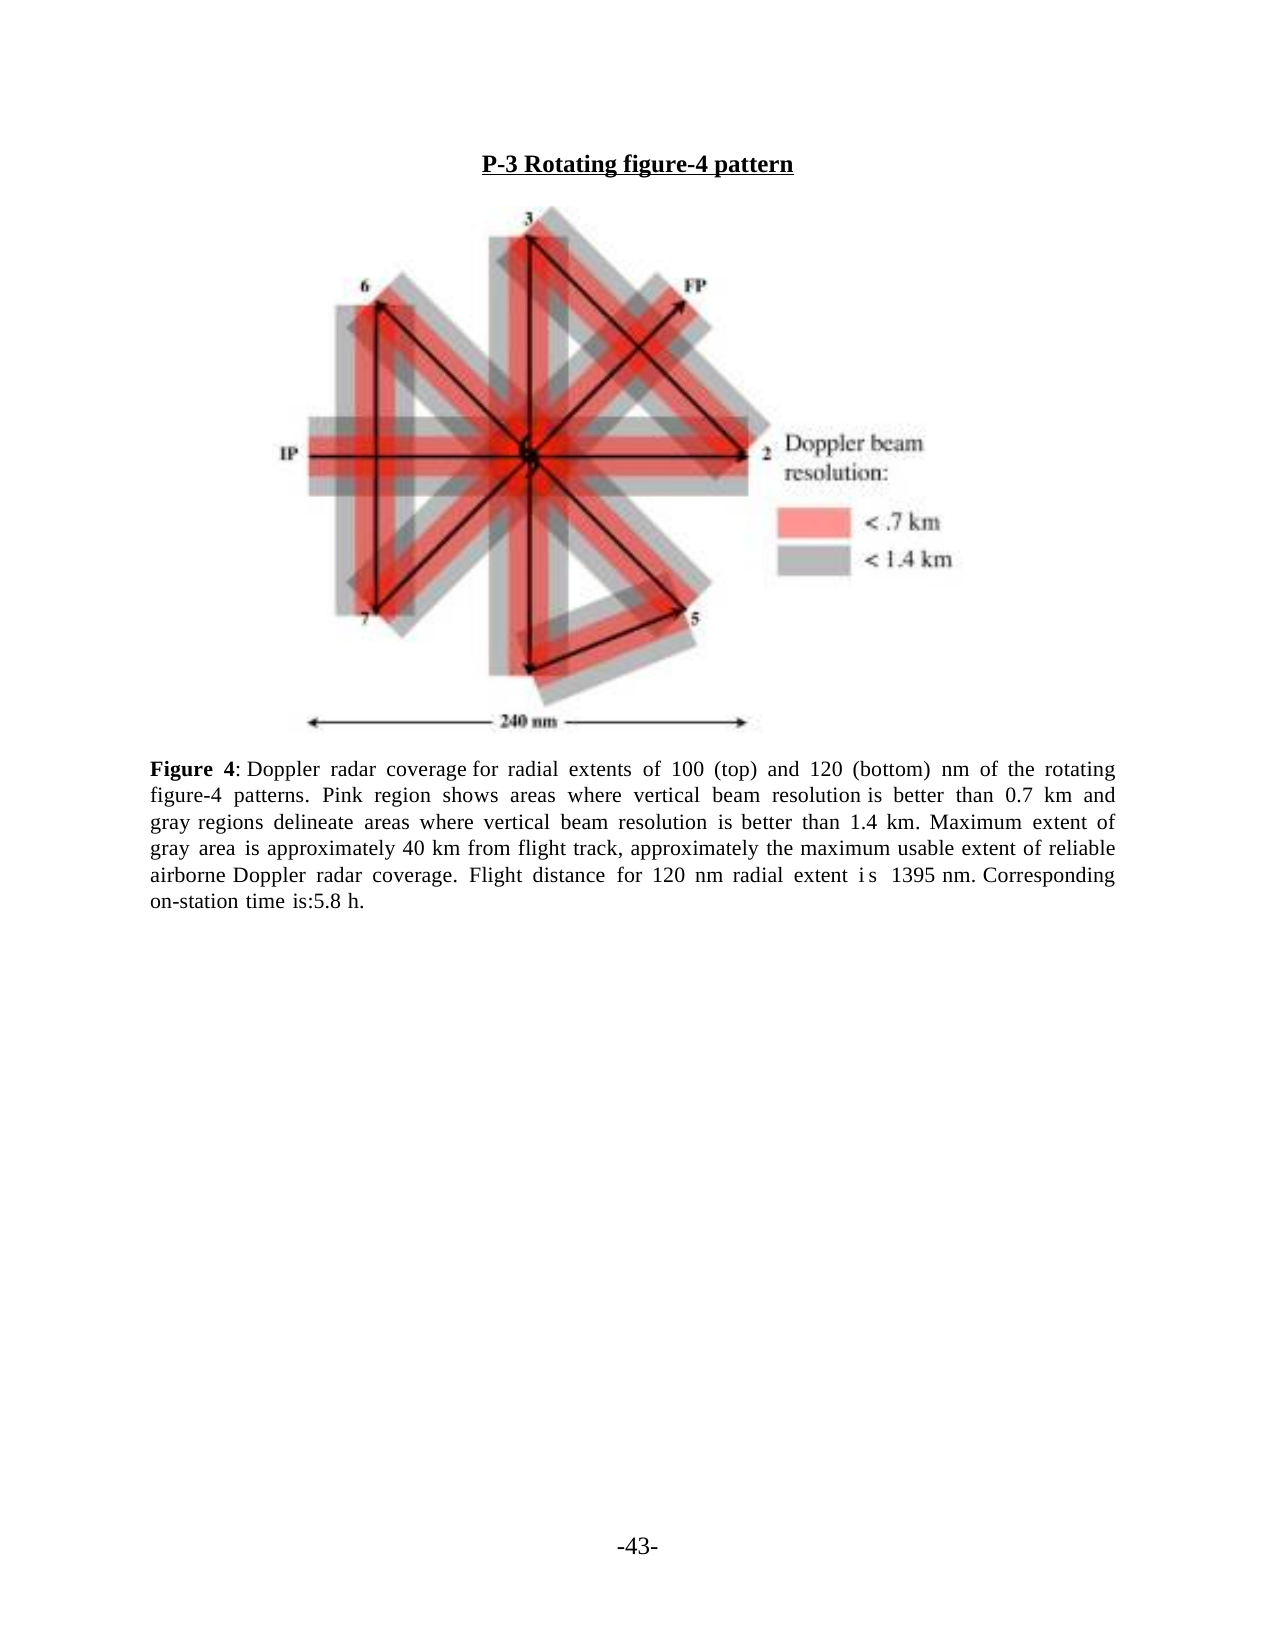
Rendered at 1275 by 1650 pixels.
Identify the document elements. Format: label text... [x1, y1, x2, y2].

text P-3 Rotating figure-4 pattern [150, 149, 1125, 177]
picture [272, 206, 1003, 756]
text Figure 4: Doppler radar coverage for radial extents of 100 (top) and 120 (bottom) nm of the rotating figure-4 patterns. Pink region shows areas where vertical beam resolution is better than 0.7 km and gray regions delineate areas where vertical beam resolution is better than 1.4 km. Maximum extent of gray area is approximately 40 km from flight track, approximately the maximum usable extent of reliable airborne Doppler radar coverage. Flight distance for 120 nm radial extent is 1395 nm. Corresponding on-station time is:5.8 h. [150, 756, 1116, 913]
